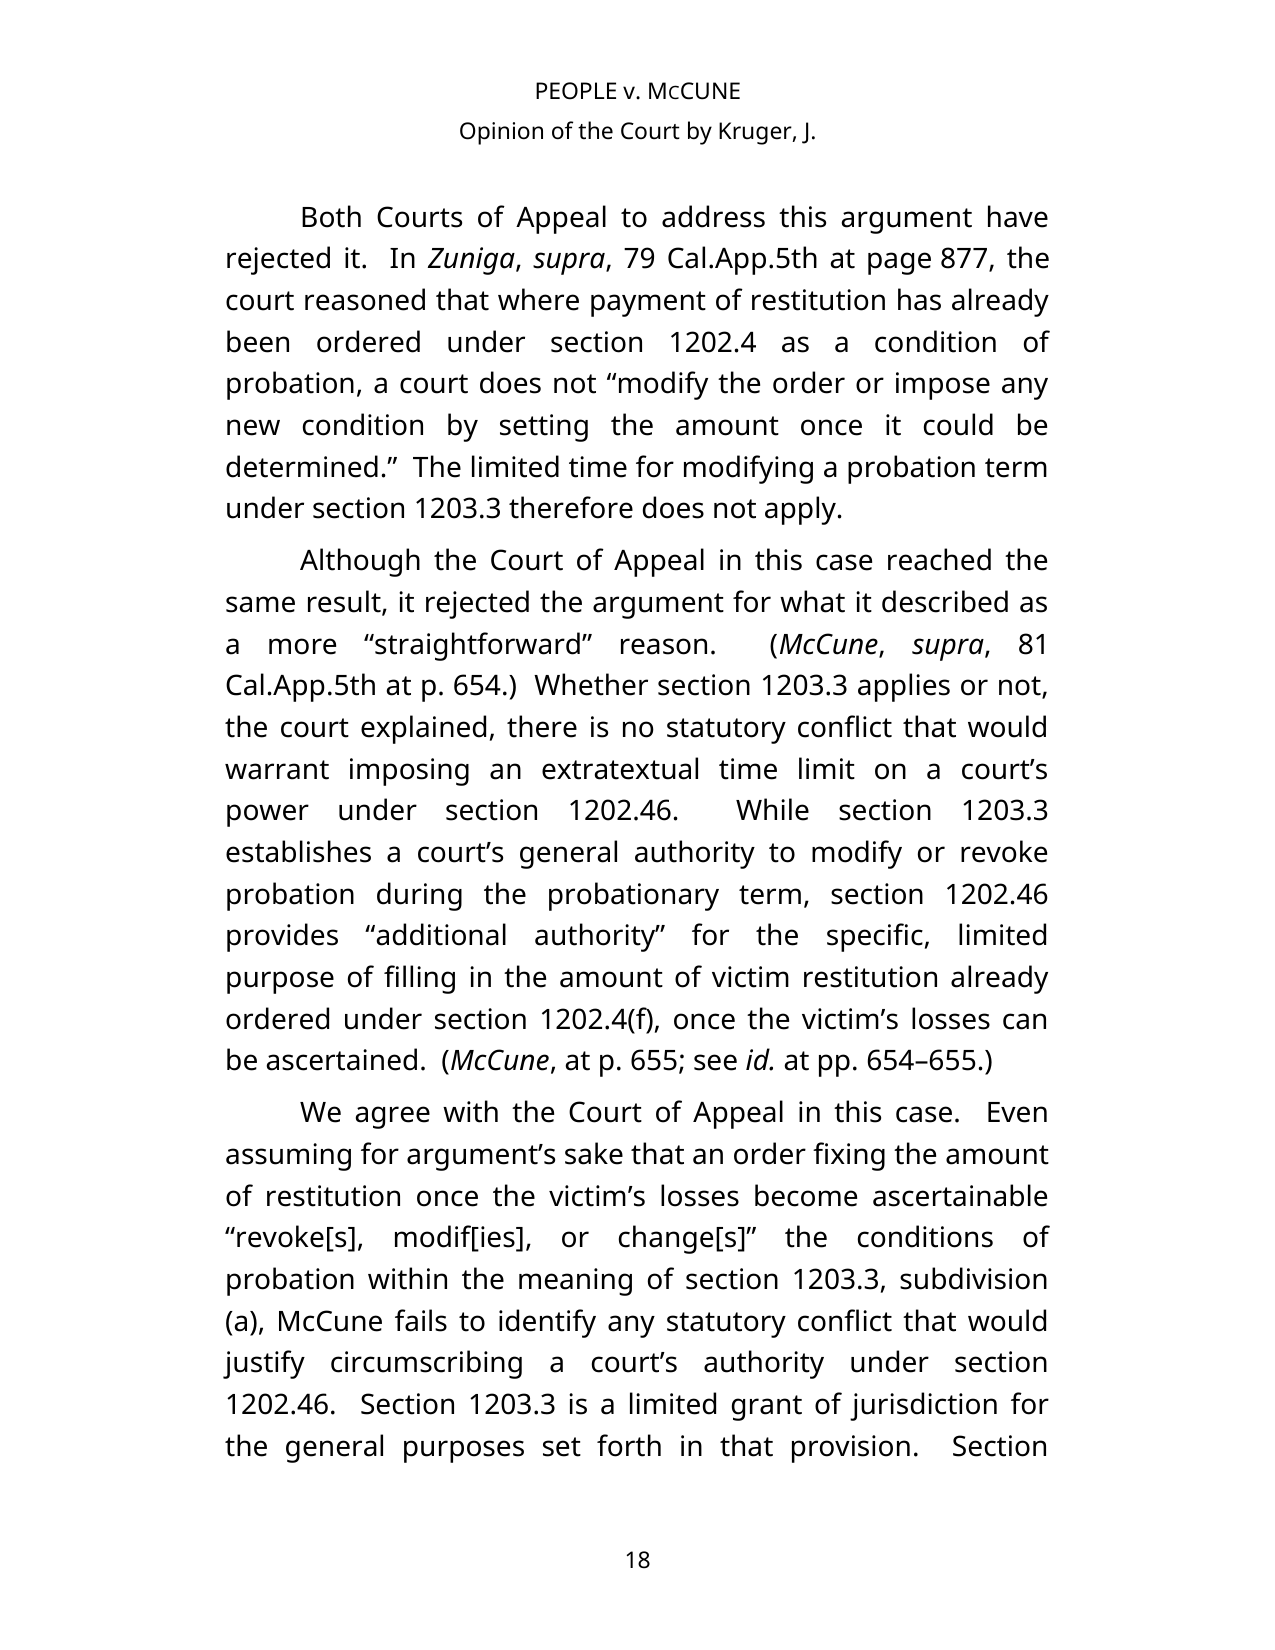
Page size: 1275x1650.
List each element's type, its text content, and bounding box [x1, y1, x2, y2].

text Both Courts of Appeal to address this argument have rejected it. In Zuniga, supra, 79 Cal.App.5th at page 877, the court reasoned that where payment of restitution has already been ordered under section 1202.4 as a condition of probation, a court does not “modify the order or impose any new condition by setting the amount once it could be determined.” The limited time for modifying a probation term under section 1203.3 therefore does not apply. [225, 194, 1050, 527]
text Although the Court of Appeal in this case reached the same result, it rejected the argument for what it described as a more “straightforward” reason. (McCune, supra, 81 Cal.App.5th at p. 654.) Whether section 1203.3 applies or not, the court explained, there is no statutory conflict that would warrant imposing an extratextual time limit on a court’s power under section 1202.46. While section 1203.3 establishes a court’s general authority to modify or revoke probation during the probationary term, section 1202.46 provides “additional authority” for the specific, limited purpose of filling in the amount of victim restitution already ordered under section 1202.4(f), once the victim’s losses can be ascertained. (McCune, at p. 655; see id. at pp. 654–655.) [225, 537, 1050, 1079]
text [225, 1089, 1050, 1464]
